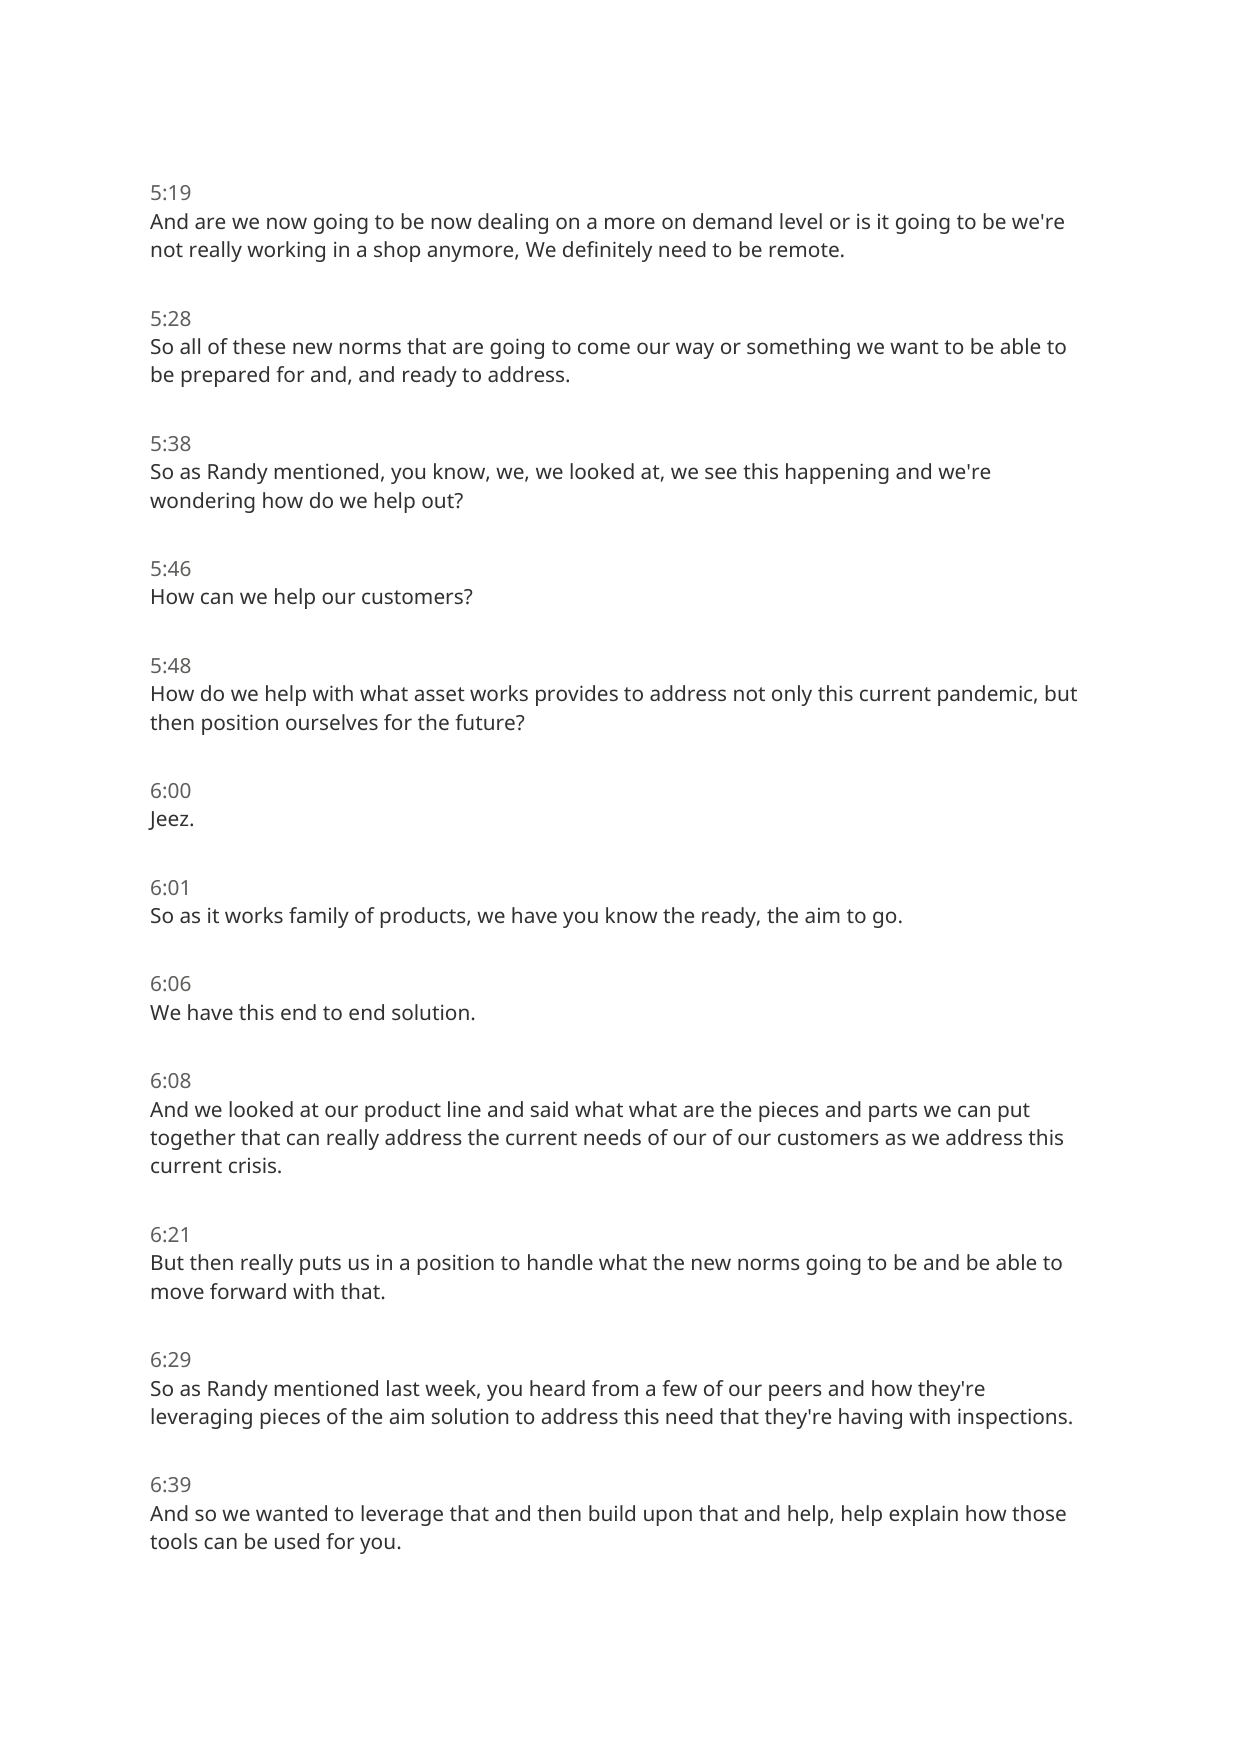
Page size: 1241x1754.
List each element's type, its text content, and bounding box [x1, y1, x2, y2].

text 5:46 How can we help our customers? [150, 526, 1090, 611]
text 5:38 So as Randy mentioned, you know, we, we looked at, we see this happening and we're wondering how do we help out? [150, 400, 1090, 514]
text 5:28 So all of these new norms that are going to come our way or something we want to be able to be prepared for and, and ready to address. [150, 275, 1090, 389]
text 6:29 So as Randy mentioned last week, you heard from a few of our peers and how they're leveraging pieces of the aim solution to address this need that they're having with inspections. [150, 1317, 1090, 1431]
text 6:06 We have this end to end solution. [150, 941, 1090, 1026]
text 5:19 And are we now going to be now dealing on a more on demand level or is it going to be we're not really working in a shop anymore, We definitely need to be remote. [150, 150, 1090, 264]
text 6:21 But then really puts us in a position to handle what the new norms going to be and be able to move forward with that. [150, 1192, 1090, 1305]
text 6:00 Jeez. [150, 748, 1090, 833]
text 6:39 And so we wanted to leverage that and then build upon that and help, help explain how those tools can be used for you. [150, 1442, 1090, 1556]
text 6:01 So as it works family of products, we have you know the ready, the aim to go. [150, 844, 1090, 930]
text 6:08 And we looked at our product line and said what what are the pieces and parts we can put together that can really address the current needs of our of our customers as we address this current crisis. [150, 1038, 1090, 1180]
text 5:48 How do we help with what asset works provides to address not only this current pandemic, but then position ourselves for the future? [150, 622, 1090, 736]
